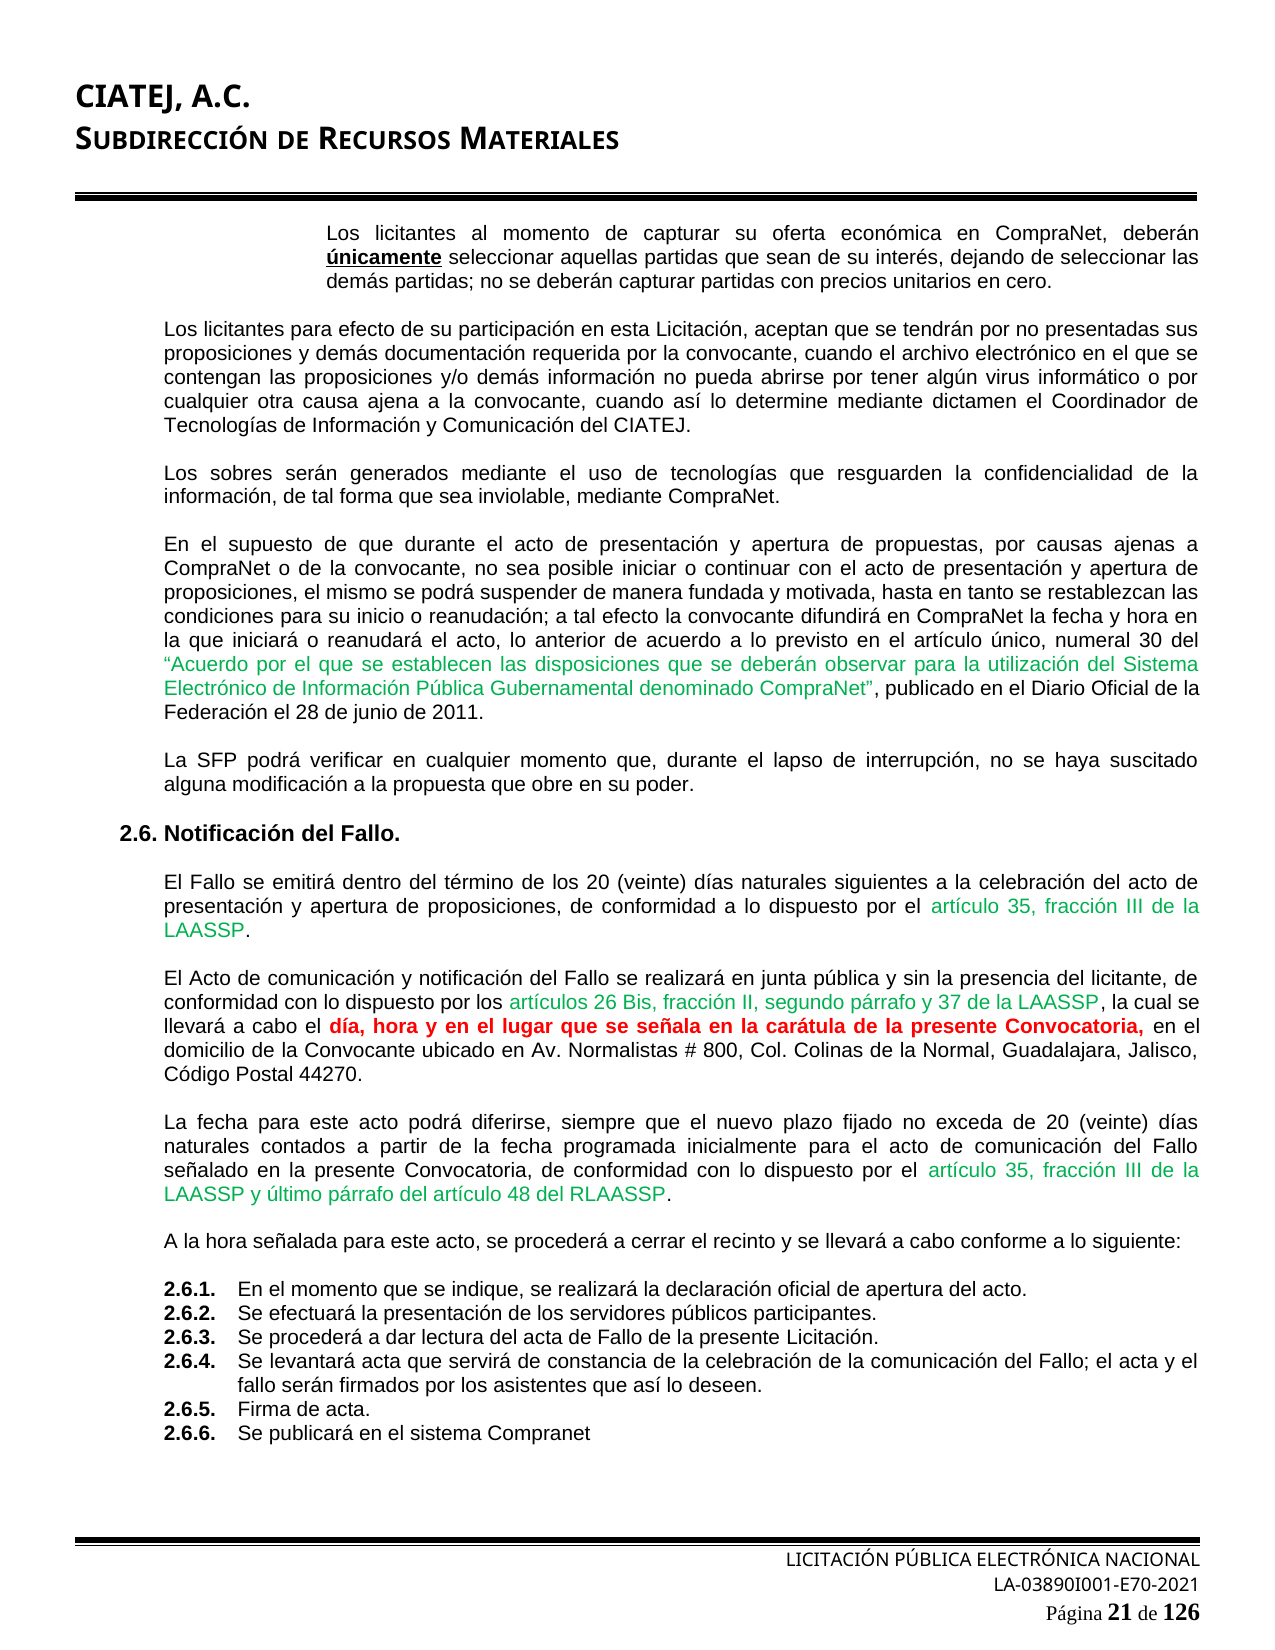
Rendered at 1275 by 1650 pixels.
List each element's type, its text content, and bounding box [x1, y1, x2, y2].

list Se publicará en el sistema Compranet [164, 1421, 1200, 1445]
text Los licitantes para efecto de su participación en esta Licitación, aceptan que se tendrán por no presentadas sus proposiciones y demás documentación requerida por la convocante, cuando el archivo electrónico en el que se contengan las proposiciones y/o demás información no pueda abrirse por tener algún virus informático o por cualquier otra causa ajena a la convocante, cuando así lo determine mediante dictamen el Coordinador de Tecnologías de Información y Comunicación del CIATEJ. [164, 317, 1200, 436]
list A la hora señalada para este acto, se procederá a cerrar el recinto y se llevará a cabo conforme a lo siguiente: [164, 1229, 1200, 1253]
text En el supuesto de que durante el acto de presentación y apertura de propuestas, por causas ajenas a CompraNet o de la convocante, no sea posible iniciar o continuar con el acto de presentación y apertura de proposiciones, el mismo se podrá suspender de manera fundada y motivada, hasta en tanto se restablezcan las condiciones para su inicio o reanudación; a tal efecto la convocante difundirá en CompraNet la fecha y hora en la que iniciará o reanudará el acto, lo anterior de acuerdo a lo previsto en el artículo único, numeral 30 del “Acuerdo por el que se establecen las disposiciones que se deberán observar para la utilización del Sistema Electrónico de Información Pública Gubernamental denominado CompraNet”, publicado en el Diario Oficial de la Federación el 28 de junio de 2011. [164, 532, 1200, 724]
list Se efectuará la presentación de los servidores públicos participantes. [164, 1301, 1200, 1325]
list El Acto de comunicación y notificación del Fallo se realizará en junta pública y sin la presencia del licitante, de conformidad con lo dispuesto por los artículos 26 Bis, fracción II, segundo párrafo y 37 de la LAASSP, la cual se llevará a cabo el día, hora y en el lugar que se señala en la carátula de la presente Convocatoria, en el domicilio de la Convocante ubicado en Av. Normalistas # 800, Col. Colinas de la Normal, Guadalajara, Jalisco, Código Postal 44270. [164, 966, 1200, 1086]
text La SFP podrá verificar en cualquier momento que, durante el lapso de interrupción, no se haya suscitado alguna modificación a la propuesta que obre en su poder. [164, 748, 1200, 796]
list Firma de acta. [164, 1397, 1200, 1421]
list El Fallo se emitirá dentro del término de los 20 (veinte) días naturales siguientes a la celebración del acto de presentación y apertura de proposiciones, de conformidad a lo dispuesto por el artículo 35, fracción III de la LAASSP. [164, 870, 1200, 942]
list La fecha para este acto podrá diferirse, siempre que el nuevo plazo fijado no exceda de 20 (veinte) días naturales contados a partir de la fecha programada inicialmente para el acto de comunicación del Fallo señalado en la presente Convocatoria, de conformidad con lo dispuesto por el artículo 35, fracción III de la LAASSP y último párrafo del artículo 48 del RLAASSP. [164, 1109, 1200, 1205]
list Se procederá a dar lectura del acta de Fallo de la presente Licitación. [164, 1325, 1200, 1349]
text Los sobres serán generados mediante el uso de tecnologías que resguarden la confidencialidad de la información, de tal forma que sea inviolable, mediante CompraNet. [164, 460, 1200, 508]
list En el momento que se indique, se realizará la declaración oficial de apertura del acto. [164, 1277, 1200, 1301]
list Se levantará acta que servirá de constancia de la celebración de la comunicación del Fallo; el acta y el fallo serán firmados por los asistentes que así lo deseen. [164, 1349, 1200, 1397]
list Notificación del Fallo. [119, 820, 1200, 846]
text Los licitantes al momento de capturar su oferta económica en CompraNet, deberán únicamente seleccionar aquellas partidas que sean de su interés, dejando de seleccionar las demás partidas; no se deberán capturar partidas con precios unitarios en cero. [326, 221, 1200, 293]
